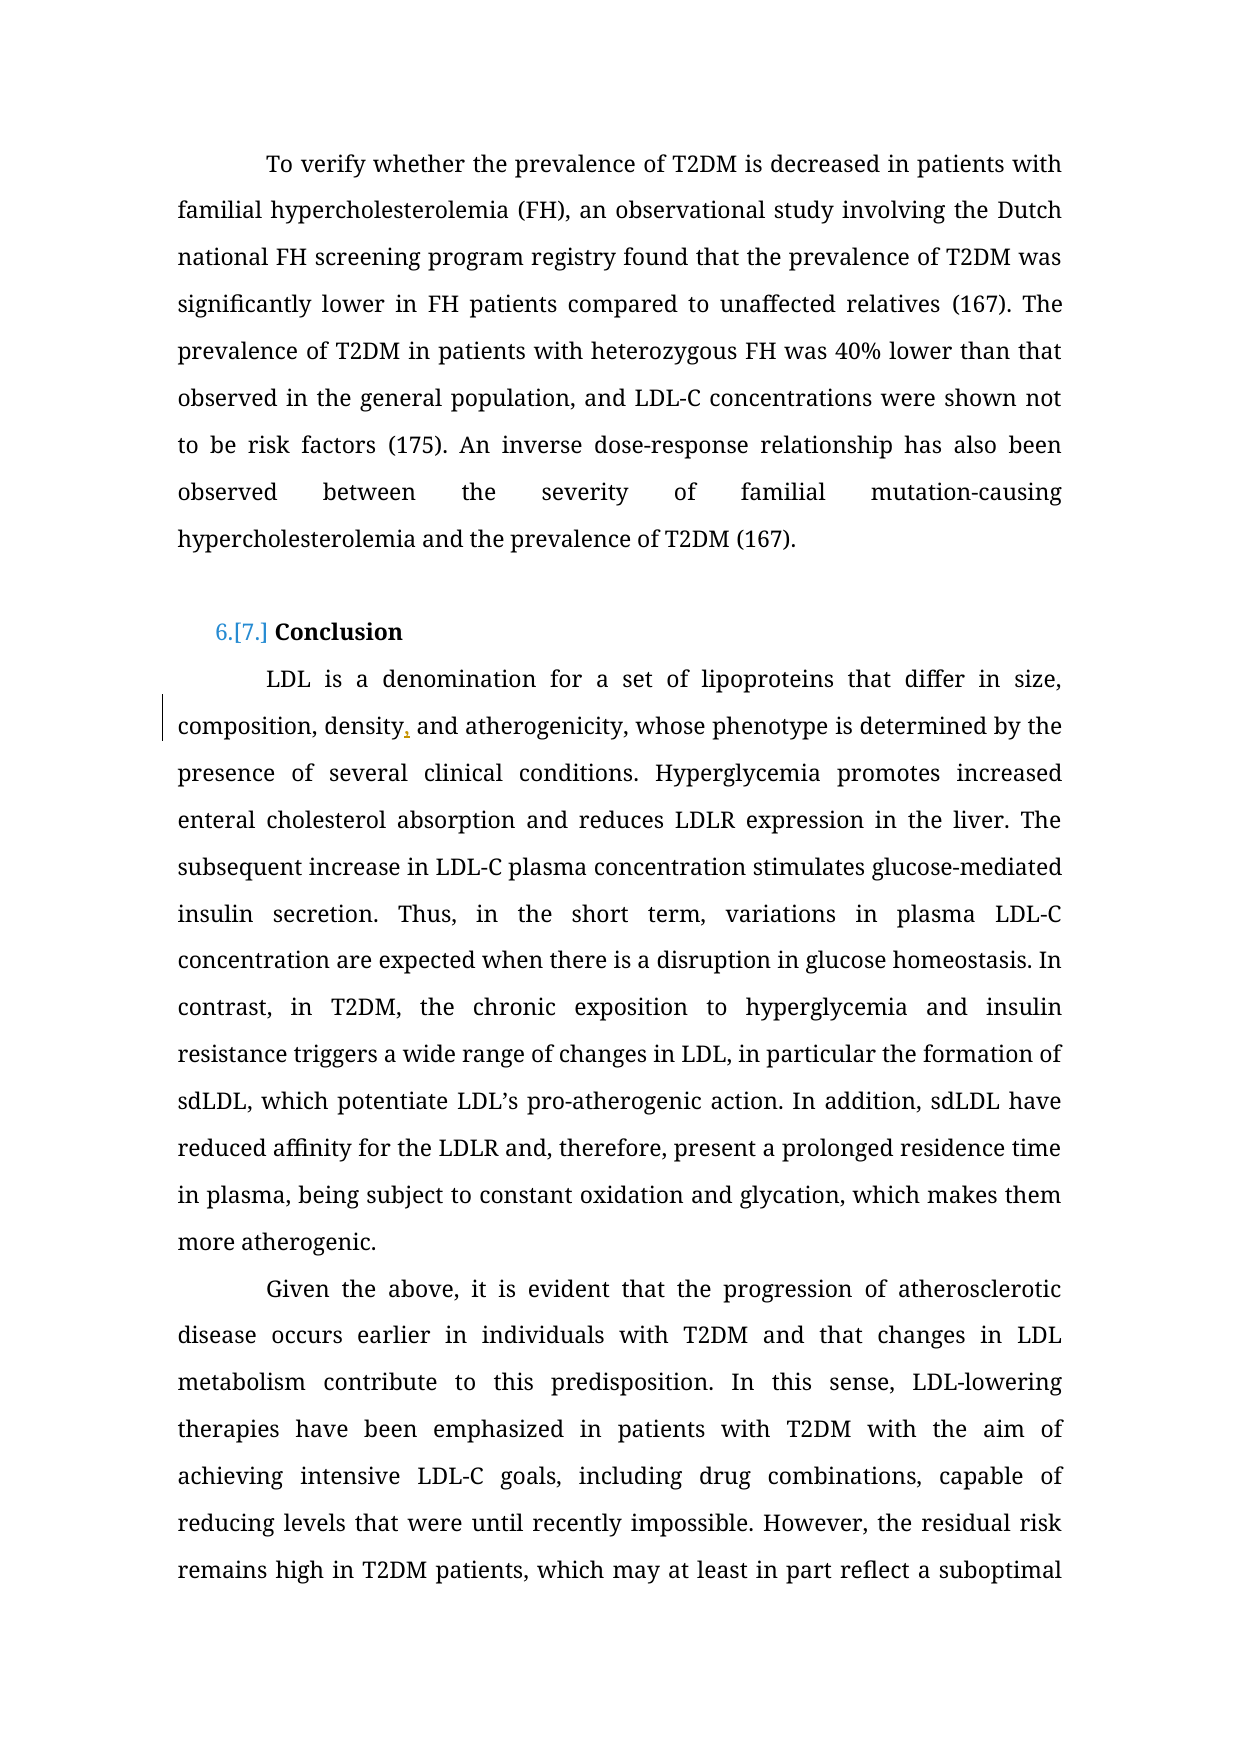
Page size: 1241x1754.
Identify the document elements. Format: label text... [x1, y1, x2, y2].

list Conclusion [215, 616, 1063, 648]
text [177, 1273, 1063, 1585]
text LDL is a denomination for a set of lipoproteins that differ in size, composition, density and atherogenicity, whose phenotype is determined by the presence of several clinical conditions. Hyperglycemia promotes increased enteral cholesterol absorption and reduces LDLR expression in the liver. The subsequent increase in LDL-C plasma concentration stimulates glucose-mediated insulin secretion. Thus, in the short term, variations in plasma LDL-C concentration are expected when there is a disruption in glucose homeostasis. In contrast, in T2DM, the chronic exposition to hyperglycemia and insulin resistance triggers a wide range of changes in LDL, in particular the formation of sdLDL, which potentiate LDL’s pro-atherogenic action. In addition, sdLDL have reduced affinity for the LDLR and, therefore, present a prolonged residence time in plasma, being subject to constant oxidation and glycation, which makes them more atherogenic. [177, 663, 1063, 1257]
text To verify whether the prevalence of T2DM is decreased in patients with familial hypercholesterolemia (FH), an observational study involving the Dutch national FH screening program registry found that the prevalence of T2DM was significantly lower in FH patients compared to unaffected relatives (167). The prevalence of T2DM in patients with heterozygous FH was 40% lower than that observed in the general population, and LDL-C concentrations were shown not to be risk factors (175). An inverse dose-response relationship has also been observed between the severity of familial mutation-causing hypercholesterolemia and the prevalence of T2DM (167). [177, 148, 1063, 554]
